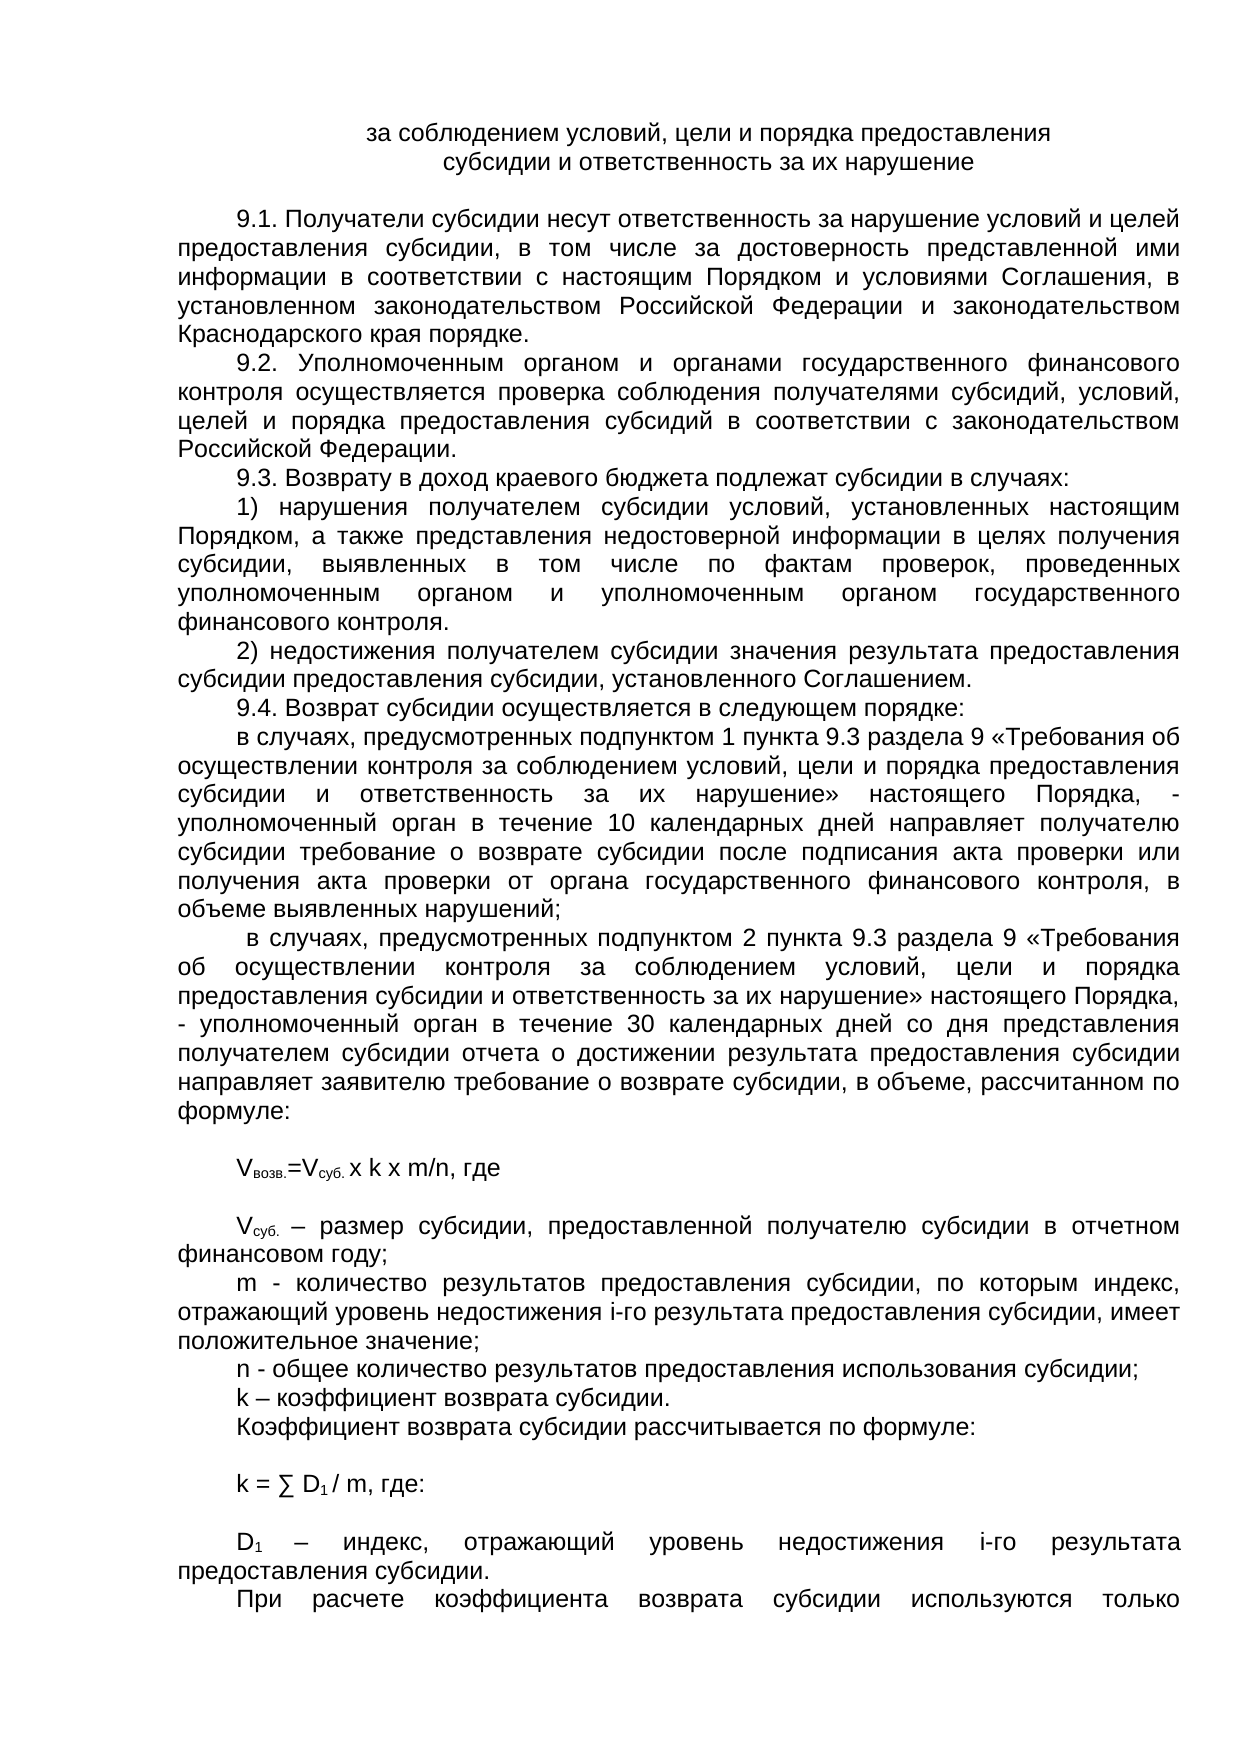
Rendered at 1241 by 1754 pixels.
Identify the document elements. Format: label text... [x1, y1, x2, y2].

text 9.3. Возврату в доход краевого бюджета подлежат субсидии в случаях: [177, 463, 1181, 492]
text в случаях, предусмотренных подпунктом 2 пункта 9.3 раздела 9 «Требования об осуществлении контроля за соблюдением условий, цели и порядка предоставления субсидии и ответственность за их нарушение» настоящего Порядка, - уполномоченный орган в течение 30 календарных дней со дня представления получателем субсидии отчета о достижении результата предоставления субсидии направляет заявителю требование о возврате субсидии, в объеме, рассчитанном по формуле: [177, 923, 1181, 1124]
text 2) недостижения получателем субсидии значения результата предоставления субсидии предоставления субсидии, установленного Соглашением. [177, 636, 1181, 693]
text k = ∑ D1 / m, где: [177, 1469, 1181, 1498]
text 9.1. Получатели субсидии несут ответственность за нарушение условий и целей предоставления субсидии, в том числе за достоверность представленной ими информации в соответствии с настоящим Порядком и условиями Соглашения, в установленном законодательством Российской Федерации и законодательством Краснодарского края порядке. [177, 204, 1181, 348]
text n - общее количество результатов предоставления использования субсидии; [177, 1354, 1181, 1383]
text в случаях, предусмотренных подпунктом 1 пункта 9.3 раздела 9 «Требования об осуществлении контроля за соблюдением условий, цели и порядка предоставления субсидии и ответственность за их нарушение» настоящего Порядка, - уполномоченный орган в течение 10 календарных дней направляет получателю субсидии требование о возврате субсидии после подписания акта проверки или получения акта проверки от органа государственного финансового контроля, в объеме выявленных нарушений; [177, 722, 1181, 923]
text m - количество результатов предоставления субсидии, по которым индекс, отражающий уровень недостижения i-го результата предоставления субсидии, имеет положительное значение; [177, 1268, 1181, 1354]
text D1 – индекс, отражающий уровень недостижения i-го результата предоставления субсидии. [177, 1527, 1181, 1584]
text 1) нарушения получателем субсидии условий, установленных настоящим Порядком, а также представления недостоверной информации в целях получения субсидии, выявленных в том числе по фактам проверок, проведенных уполномоченным органом и уполномоченным органом государственного финансового контроля. [177, 492, 1181, 636]
text Vвозв.=Vсуб. х k х m/n, где [177, 1153, 1181, 1182]
text за соблюдением условий, цели и порядка предоставления [177, 118, 1181, 147]
text 9.2. Уполномоченным органом и органами государственного финансового контроля осуществляется проверка соблюдения получателями субсидий, условий, целей и порядка предоставления субсидий в соответствии с законодательством Российской Федерации. [177, 348, 1181, 463]
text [177, 1584, 1181, 1613]
text субсидии и ответственность за их нарушение [177, 147, 1181, 176]
text Vсуб. – размер субсидии, предоставленной получателю субсидии в отчетном финансовом году; [177, 1211, 1181, 1268]
text k – коэффициент возврата субсидии. [177, 1383, 1181, 1412]
text 9.4. Возврат субсидии осуществляется в следующем порядке: [177, 693, 1181, 722]
text Коэффициент возврата субсидии рассчитывается по формуле: [177, 1412, 1181, 1441]
